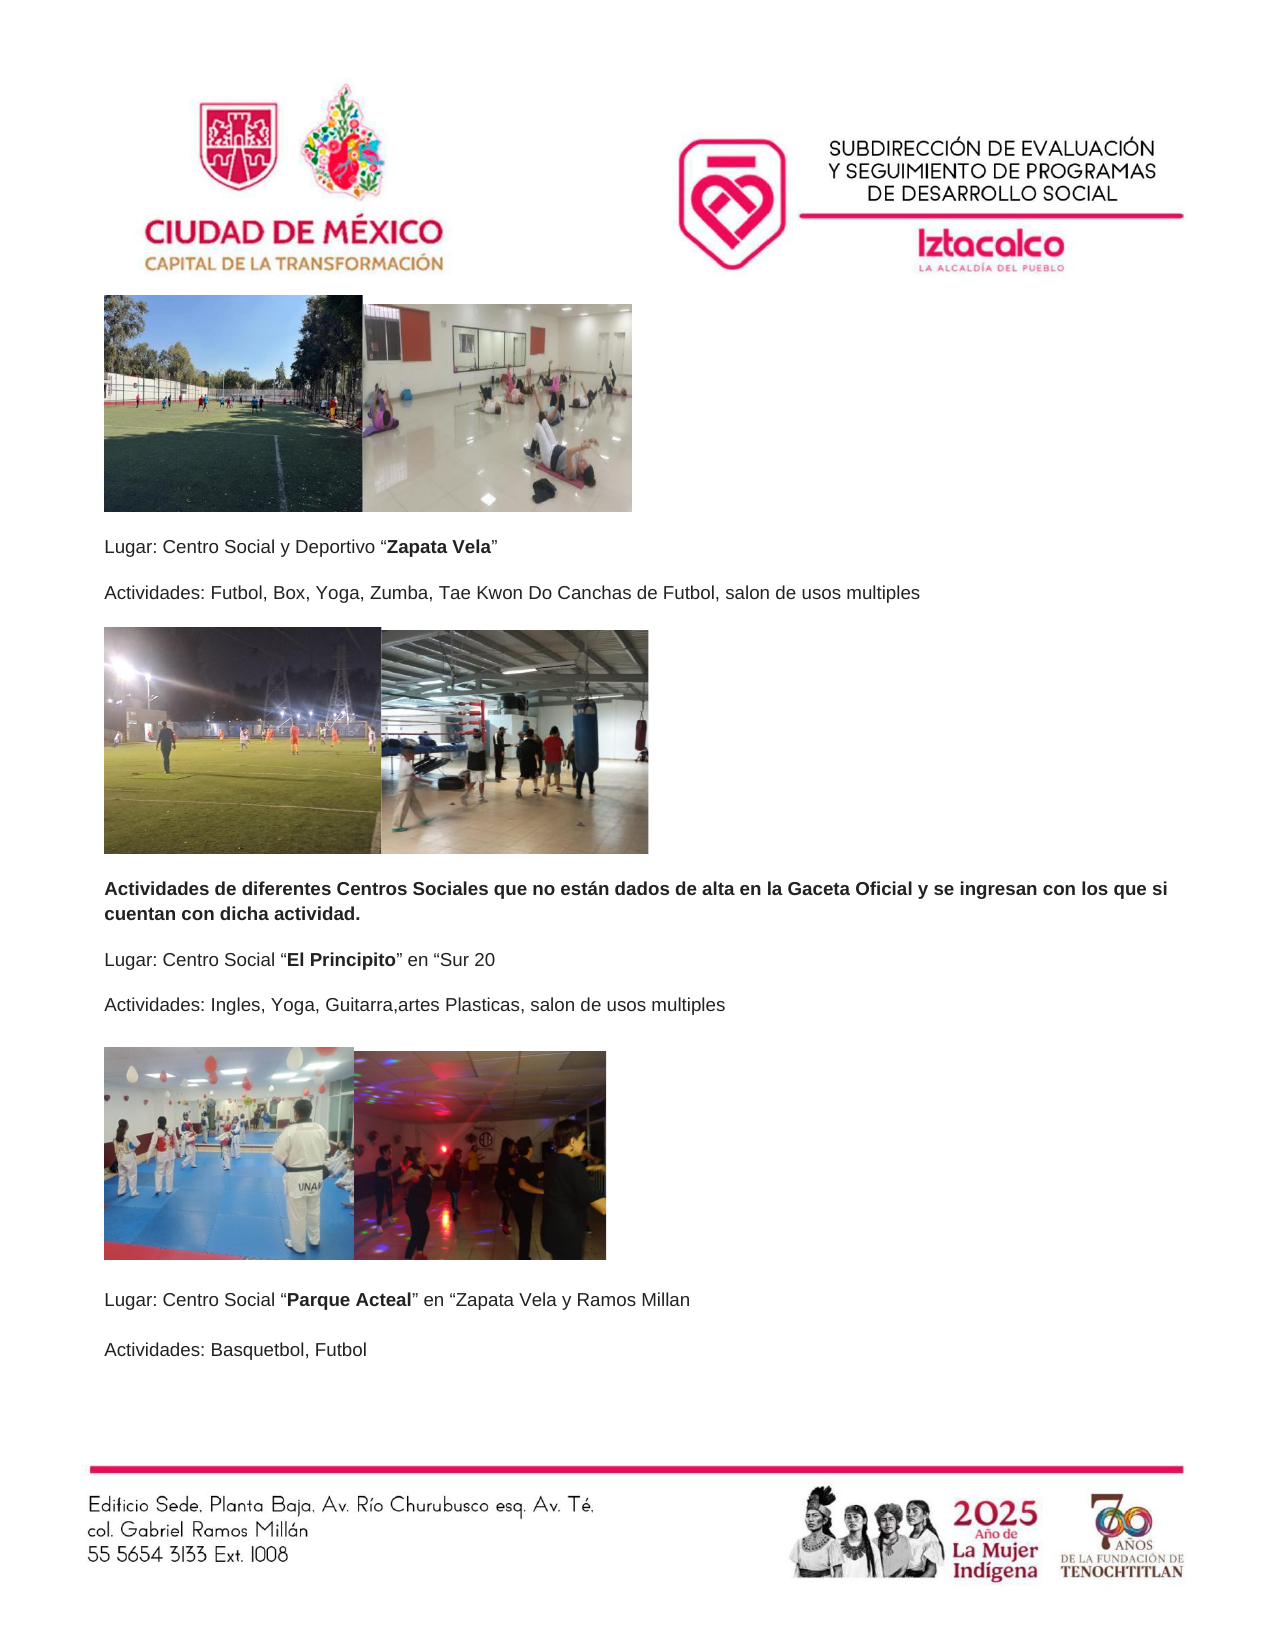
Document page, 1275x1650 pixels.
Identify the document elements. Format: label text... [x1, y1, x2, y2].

text Actividades de diferentes Centros Sociales que no están dados de alta en la Gaceta Oficial y se ingresan con los que si cuentan con dicha actividad. [104, 878, 1187, 924]
text Lugar: Centro Social “Parque Acteal” en “Zapata Vela y Ramos Millan [104, 1288, 1187, 1310]
text Actividades: Basquetbol, Futbol [104, 1339, 1187, 1361]
picture [4, 2, 1272, 1642]
text Actividades: Futbol, Box, Yoga, Zumba, Tae Kwon Do Canchas de Futbol, salon de usos multiples [104, 581, 1187, 603]
text Actividades: Ingles, Yoga, Guitarra,artes Plasticas, salon de usos multiples [104, 994, 1187, 1016]
text Lugar: Centro Social “El Principito” en “Sur 20 [104, 948, 1187, 970]
text Lugar: Centro Social y Deportivo “Zapata Vela” [104, 536, 1187, 557]
